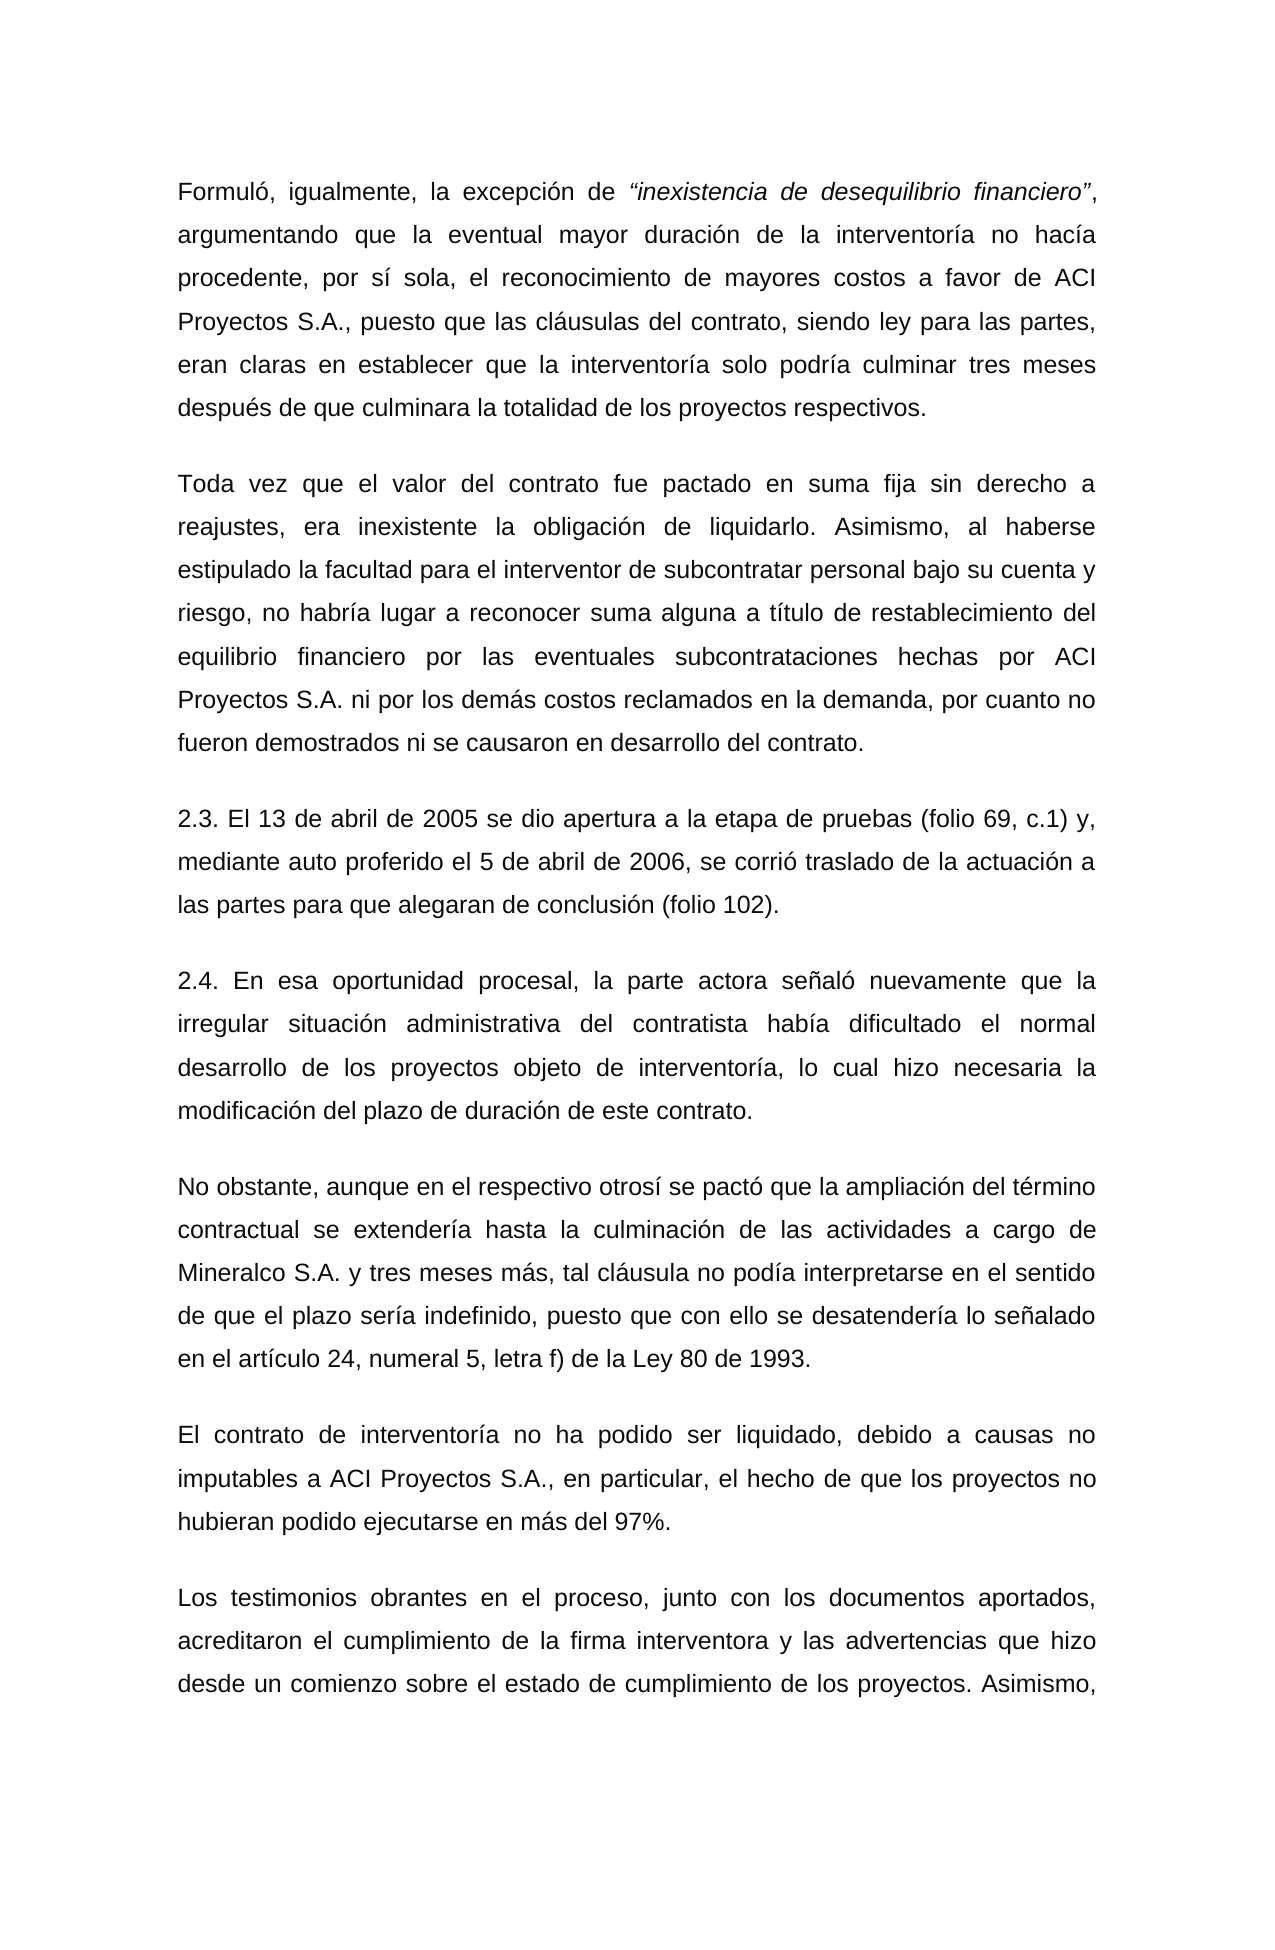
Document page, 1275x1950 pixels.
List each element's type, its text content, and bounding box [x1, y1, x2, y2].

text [177, 1583, 1098, 1698]
text Toda vez que el valor del contrato fue pactado en suma fija sin derecho a reajustes, era inexistente la obligación de liquidarlo. Asimismo, al haberse estipulado la facultad para el interventor de subcontratar personal bajo su cuenta y riesgo, no habría lugar a reconocer suma alguna a título de restablecimiento del equilibrio financiero por las eventuales subcontrataciones hechas por ACI Proyectos S.A. ni por los demás costos reclamados en la demanda, por cuanto no fueron demostrados ni se causaron en desarrollo del contrato. [177, 469, 1098, 756]
text 2.3. El 13 de abril de 2005 se dio apertura a la etapa de pruebas (folio 69, c.1) y, mediante auto proferido el 5 de abril de 2006, se corrió traslado de la actuación a las partes para que alegaran de conclusión (folio 102). [177, 804, 1098, 919]
text 2.4. En esa oportunidad procesal, la parte actora señaló nuevamente que la irregular situación administrativa del contratista había dificultado el normal desarrollo de los proyectos objeto de interventoría, lo cual hizo necesaria la modificación del plazo de duración de este contrato. [177, 966, 1098, 1124]
text No obstante, aunque en el respectivo otrosí se pactó que la ampliación del término contractual se extendería hasta la culminación de las actividades a cargo de Mineralco S.A. y tres meses más, tal cláusula no podía interpretarse en el sentido de que el plazo sería indefinido, puesto que con ello se desatendería lo señalado en el artículo 24, numeral 5, letra f) de la Ley 80 de 1993. [177, 1172, 1098, 1373]
text El contrato de interventoría no ha podido ser liquidado, debido a causas no imputables a ACI Proyectos S.A., en particular, el hecho de que los proyectos no hubieran podido ejecutarse en más del 97%. [177, 1420, 1098, 1535]
text Formuló, igualmente, la excepción de “inexistencia de desequilibrio financiero”, argumentando que la eventual mayor duración de la interventoría no hacía procedente, por sí sola, el reconocimiento de mayores costos a favor de ACI Proyectos S.A., puesto que las cláusulas del contrato, siendo ley para las partes, eran claras en establecer que la interventoría solo podría culminar tres meses después de que culminara la totalidad de los proyectos respectivos. [177, 177, 1098, 422]
